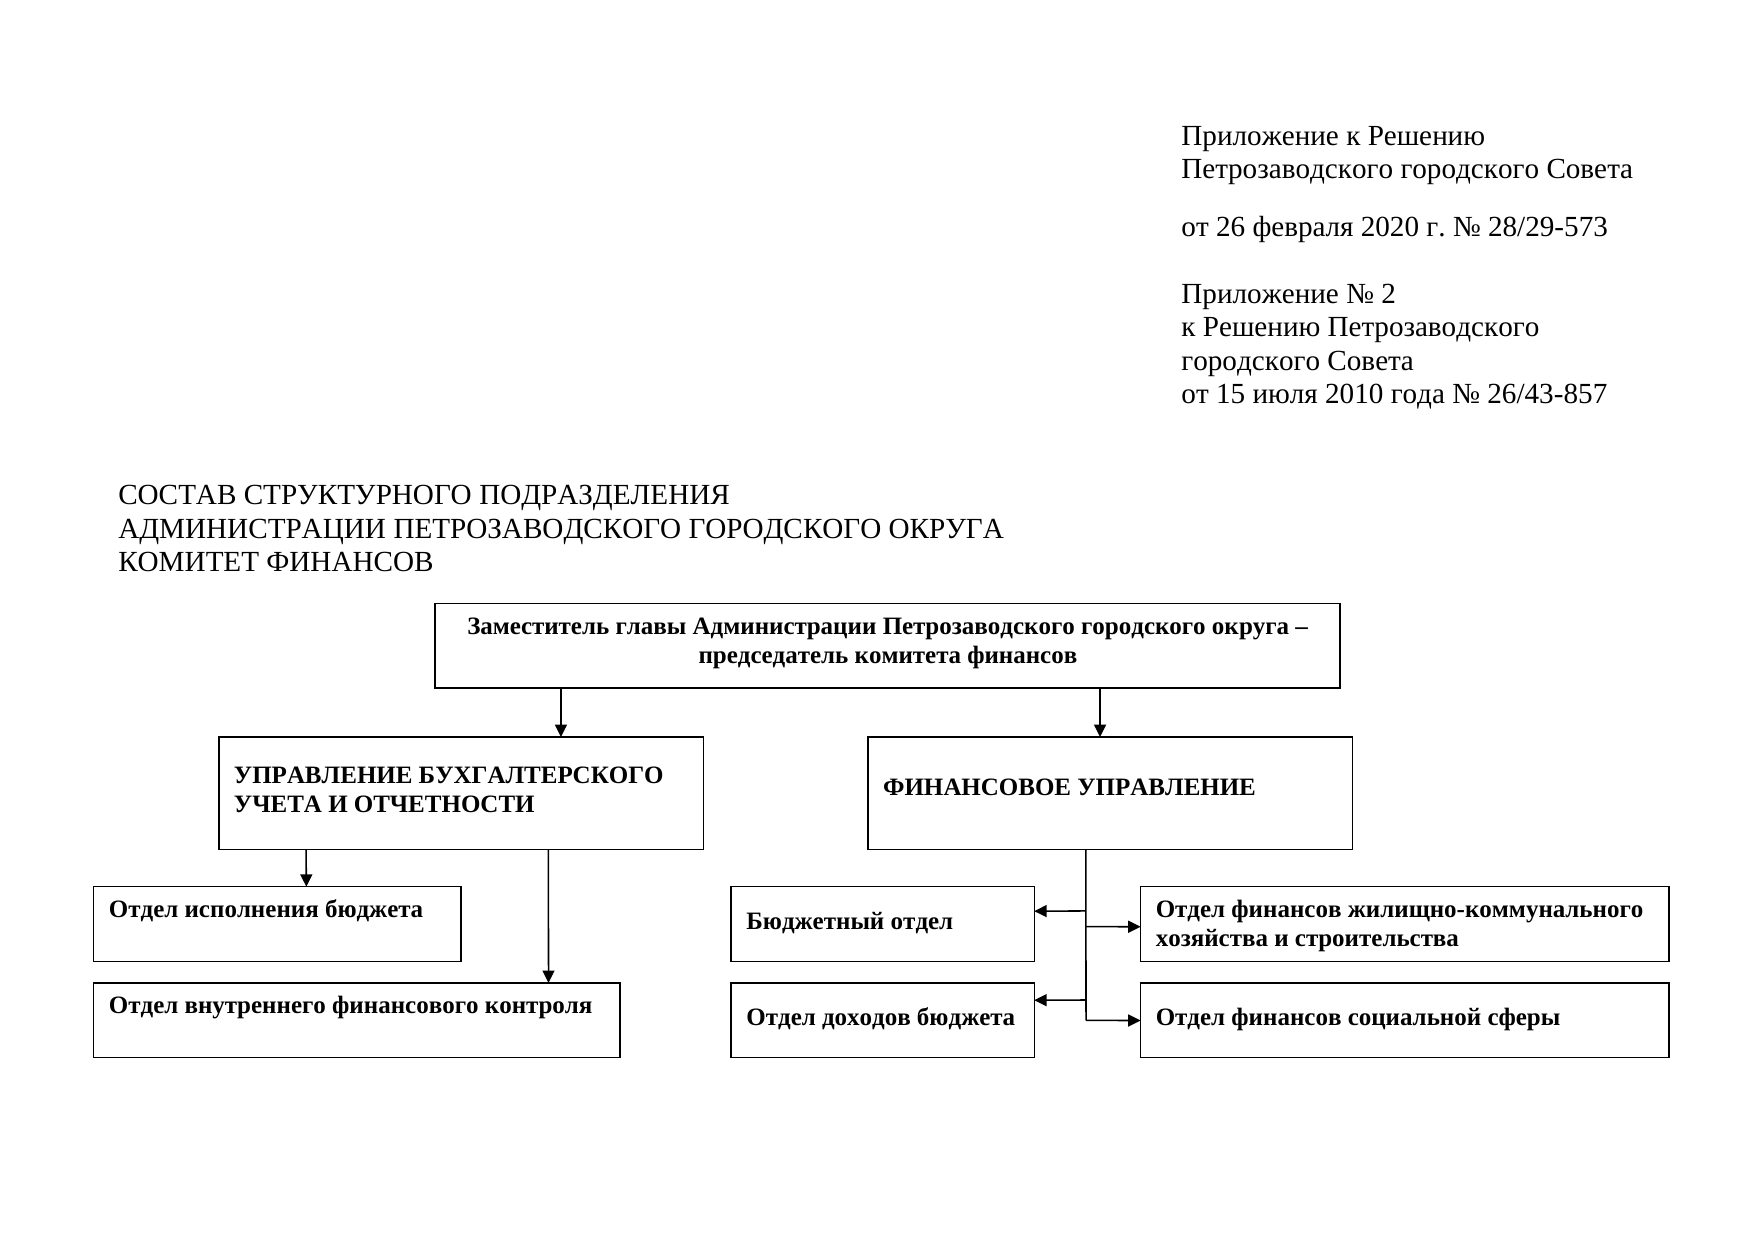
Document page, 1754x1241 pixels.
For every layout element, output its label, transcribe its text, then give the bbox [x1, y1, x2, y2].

text к Решению Петрозаводского [1122, 309, 1636, 343]
text городского Совета [1122, 343, 1636, 377]
text от 15 июля 2010 года № 26/43-857 [1122, 377, 1636, 410]
text Петрозаводского городского Совета [1181, 152, 1636, 185]
text Приложение к Решению [1181, 118, 1636, 152]
text от 26 февраля 2020 г. № 28/29-573 [1181, 185, 1636, 242]
text Приложение № 2 [1122, 276, 1636, 309]
